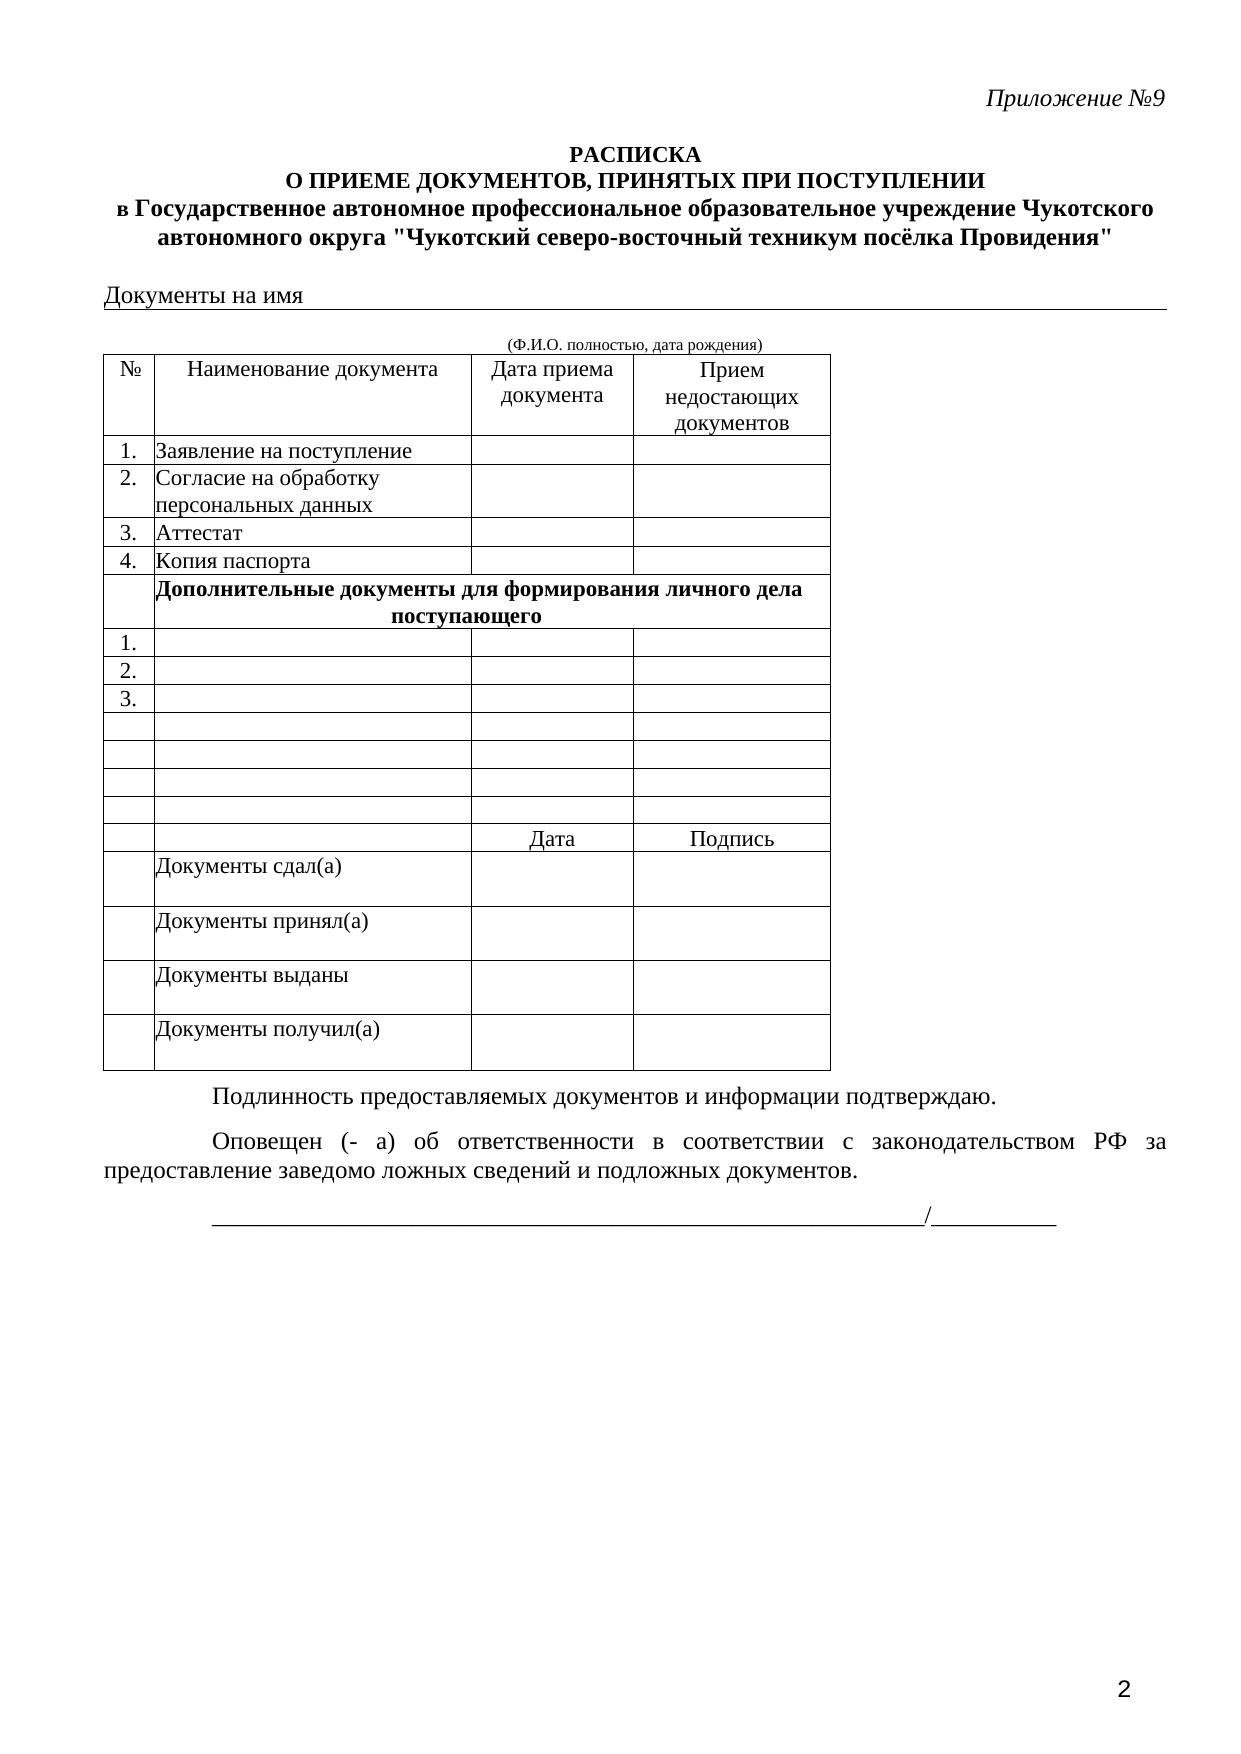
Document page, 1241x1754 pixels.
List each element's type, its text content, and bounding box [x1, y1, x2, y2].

table_cell [472, 547, 633, 573]
table_cell [104, 824, 154, 851]
text Подлинность предоставляемых документов и информации подтверждаю. [103, 1081, 1167, 1110]
table_cell Документы получил(а) [155, 1015, 471, 1069]
table_cell Документы принял(а) [155, 907, 471, 959]
table_cell 1. [104, 629, 154, 656]
table_cell [634, 685, 830, 712]
table_cell [104, 575, 154, 628]
text (Ф.И.О. полностью, дата рождения) [507, 335, 1167, 354]
table_cell [472, 713, 633, 739]
table_cell [104, 769, 154, 796]
table_cell Дополнительные документы для формирования личного дела поступающего [155, 575, 830, 628]
table_cell 2. [104, 465, 154, 517]
table_cell 2. [104, 657, 154, 683]
table_cell [155, 713, 471, 739]
table_cell [472, 629, 633, 656]
table_cell [472, 769, 633, 796]
table_cell [155, 797, 471, 823]
table_cell [634, 629, 830, 656]
table_cell [155, 769, 471, 796]
table_cell [104, 852, 154, 906]
table_cell 1. [104, 436, 154, 463]
table_cell [472, 961, 633, 1014]
table_cell [472, 657, 633, 683]
table_cell Копия паспорта [155, 547, 471, 573]
table_cell [634, 518, 830, 546]
text О ПРИЕМЕ ДОКУМЕНТОВ, ПРИНЯТЫХ ПРИ ПОСТУПЛЕНИИ [103, 167, 1167, 193]
table_cell Аттестат [155, 518, 471, 546]
table_cell [104, 797, 154, 823]
table_cell [472, 518, 633, 546]
table_cell [634, 797, 830, 823]
text Оповещен (- а) об ответственности в соответствии с законодательством РФ за предоставление заведомо ложных сведений и подложных документов. [103, 1126, 1167, 1184]
table_cell [472, 685, 633, 712]
table_cell [472, 465, 633, 517]
text РАСПИСКА [103, 141, 1167, 167]
table_cell [104, 1015, 154, 1069]
table_cell [472, 436, 633, 463]
table_header Дата приема документа [472, 355, 633, 435]
table_cell Согласие на обработку персональных данных [155, 465, 471, 517]
table_cell [634, 961, 830, 1014]
table_cell [104, 741, 154, 768]
table_header Прием недостающих документов [634, 355, 830, 435]
table_cell [634, 769, 830, 796]
table_cell [634, 436, 830, 463]
table_cell [155, 824, 471, 851]
table_cell [634, 1015, 830, 1069]
table_cell [472, 852, 633, 906]
table_cell 3. [104, 518, 154, 546]
table_cell 3. [104, 685, 154, 712]
table_cell [104, 713, 154, 739]
table_cell [472, 907, 633, 959]
table_cell Документы выданы [155, 961, 471, 1014]
table_cell [634, 741, 830, 768]
table_cell 4. [104, 547, 154, 573]
text Приложение №9 [103, 83, 1167, 112]
table_cell Заявление на поступление [155, 436, 471, 463]
table_cell Подпись [634, 824, 830, 851]
table_cell [155, 657, 471, 683]
text в Государственное автономное профессиональное образовательное учреждение Чукотского автономного округа "Чукотский северо-восточный техникум посёлка Провидения" [103, 193, 1167, 251]
table_cell Документы сдал(а) [155, 852, 471, 906]
table_cell [634, 907, 830, 959]
table_cell [472, 1015, 633, 1069]
table_cell [634, 713, 830, 739]
table_header Наименование документа [155, 355, 471, 435]
table_cell [155, 741, 471, 768]
table_cell [104, 907, 154, 959]
table_cell [472, 797, 633, 823]
table_cell [634, 465, 830, 517]
table_cell [634, 657, 830, 683]
text Документы на имя [103, 280, 1167, 310]
text _________________________________________________________/__________ [103, 1201, 1167, 1229]
table_cell [104, 961, 154, 1014]
table_cell [472, 741, 633, 768]
table_cell [634, 852, 830, 906]
table_cell [155, 629, 471, 656]
table_header № [104, 355, 154, 435]
table_cell [155, 685, 471, 712]
table_cell Дата [472, 824, 633, 851]
table_cell [634, 547, 830, 573]
